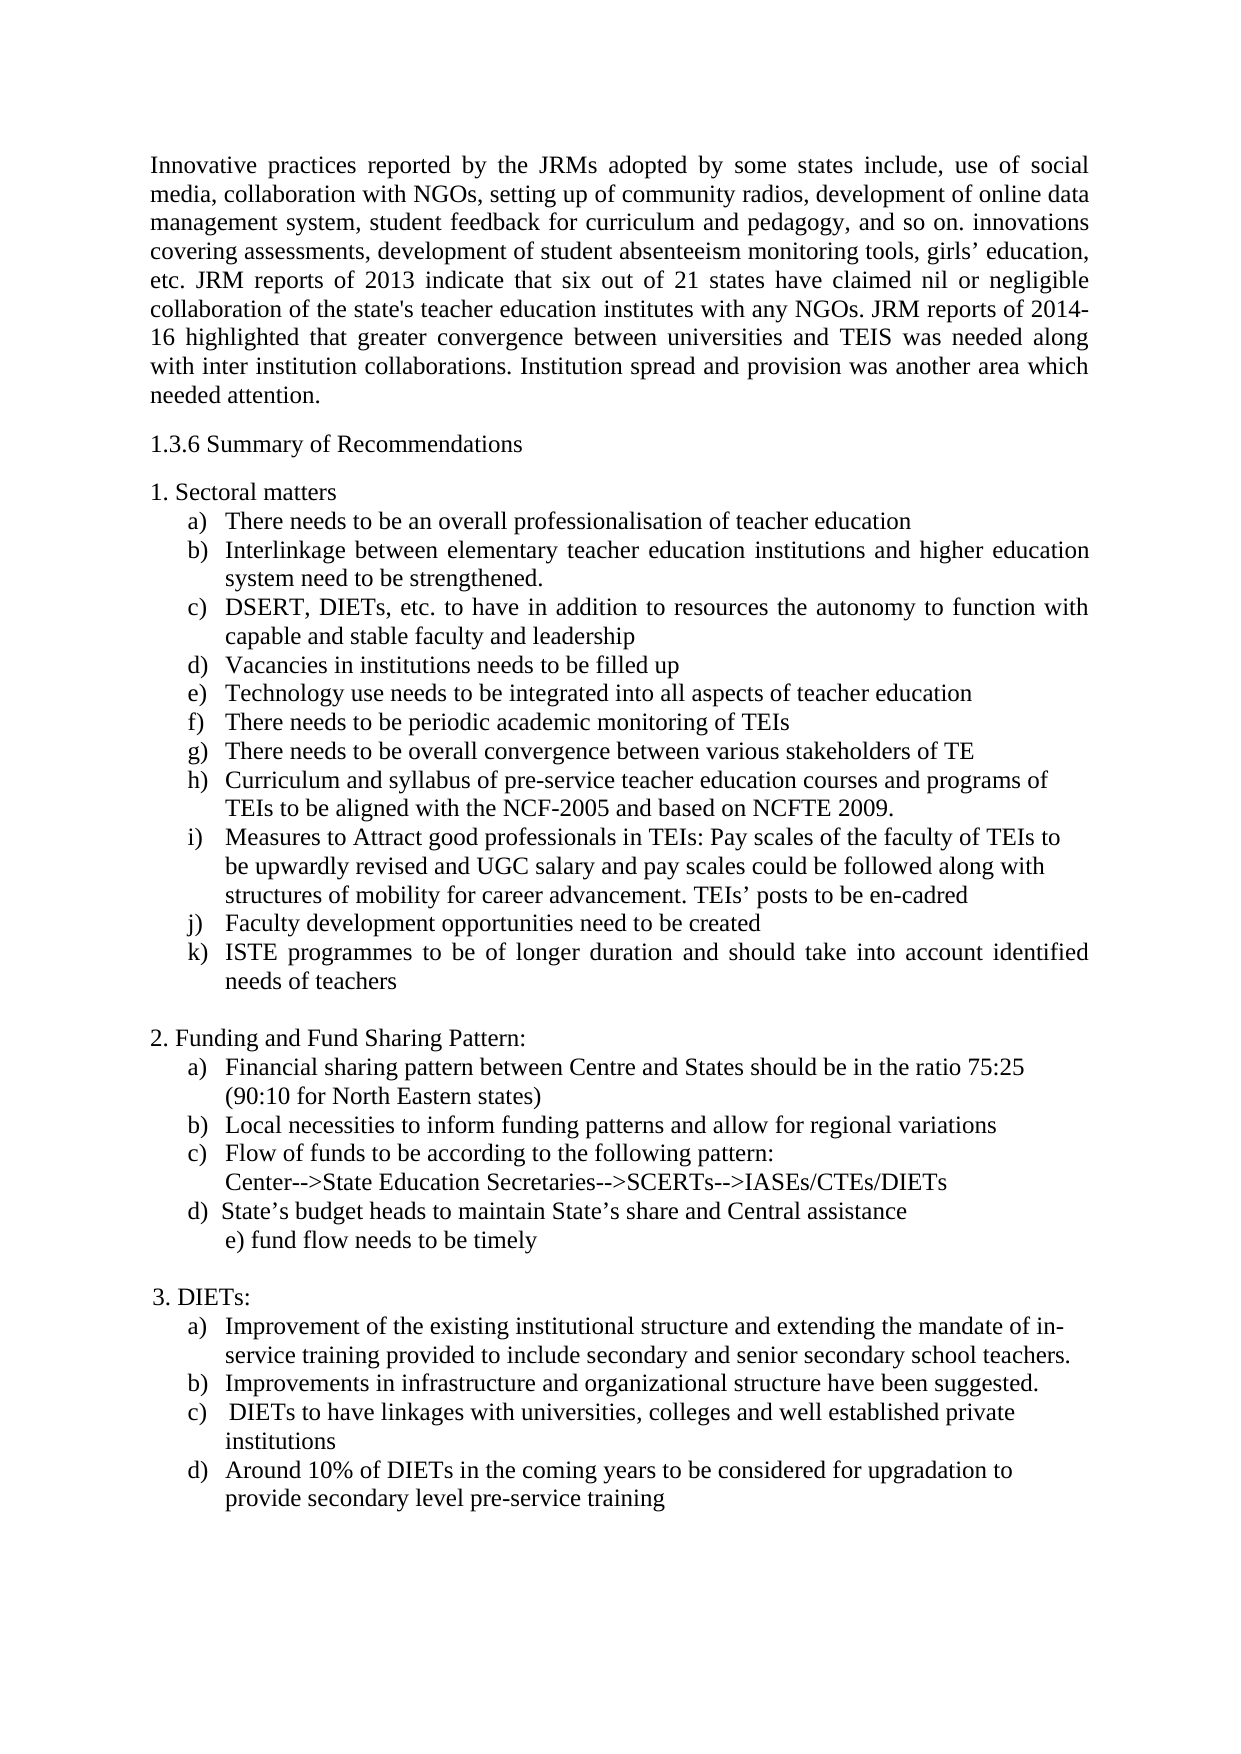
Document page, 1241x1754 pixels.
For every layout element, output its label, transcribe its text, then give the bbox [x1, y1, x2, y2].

text 3. DIETs: [139, 1282, 1090, 1311]
text e) fund flow needs to be timely [150, 1225, 1090, 1253]
list Interlinkage between elementary teacher education institutions and higher education system need to be strengthened. [187, 535, 1090, 592]
list Around 10% of DIETs in the coming years to be considered for upgradation to provide secondary level pre-service training [187, 1455, 1090, 1512]
list Financial sharing pattern between Centre and States should be in the ratio 75:25 (90:10 for North Eastern states) [187, 1052, 1090, 1110]
list Improvement of the existing institutional structure and extending the mandate of in-service training provided to include secondary and senior secondary school teachers. [187, 1311, 1090, 1368]
list Technology use needs to be integrated into all aspects of teacher education [187, 678, 1090, 707]
text Innovative practices reported by the JRMs adopted by some states include, use of social media, collaboration with NGOs, setting up of community radios, development of online data management system, student feedback for curriculum and pedagogy, and so on. innovations covering assessments, development of student absenteeism monitoring tools, girls’ education, etc. JRM reports of 2013 indicate that six out of 21 states have claimed nil or negligible collaboration of the state's teacher education institutes with any NGOs. JRM reports of 2014-16 highlighted that greater convergence between universities and TEIS was needed along with inter institution collaborations. Institution spread and provision was another area which needed attention. [150, 150, 1090, 409]
list Measures to Attract good professionals in TEIs: Pay scales of the faculty of TEIs to be upwardly revised and UGC salary and pay scales could be followed along with structures of mobility for career advancement. TEIs’ posts to be en-cadred [187, 822, 1090, 908]
text d) State’s budget heads to maintain State’s share and Central assistance [150, 1196, 1090, 1225]
list Local necessities to inform funding patterns and allow for regional variations [187, 1110, 1090, 1138]
list There needs to be overall convergence between various stakeholders of TE [187, 736, 1090, 765]
text Center-->State Education Secretaries-->SCERTs-->IASEs/CTEs/DIETs [150, 1167, 1090, 1196]
list There needs to be an overall professionalisation of teacher education [187, 506, 1090, 535]
list Curriculum and syllabus of pre-service teacher education courses and programs of TEIs to be aligned with the NCF-2005 and based on NCFTE 2009. [187, 765, 1090, 822]
list Faculty development opportunities need to be created [187, 908, 1090, 937]
list ISTE programmes to be of longer duration and should take into account identified needs of teachers [187, 937, 1090, 995]
list Vacancies in institutions needs to be filled up [187, 650, 1090, 678]
list Improvements in infrastructure and organizational structure have been suggested. [187, 1368, 1090, 1397]
list There needs to be periodic academic monitoring of TEIs [187, 707, 1090, 736]
list DIETs to have linkages with universities, colleges and well established private institutions [187, 1397, 1090, 1455]
text 1. Sectoral matters [150, 477, 1090, 506]
text 2. Funding and Fund Sharing Pattern: [150, 1023, 1090, 1052]
list DSERT, DIETs, etc. to have in addition to resources the autonomy to function with capable and stable faculty and leadership [187, 592, 1090, 650]
text 1.3.6 Summary of Recommendations [150, 429, 1090, 458]
list Flow of funds to be according to the following pattern: [187, 1138, 1090, 1167]
